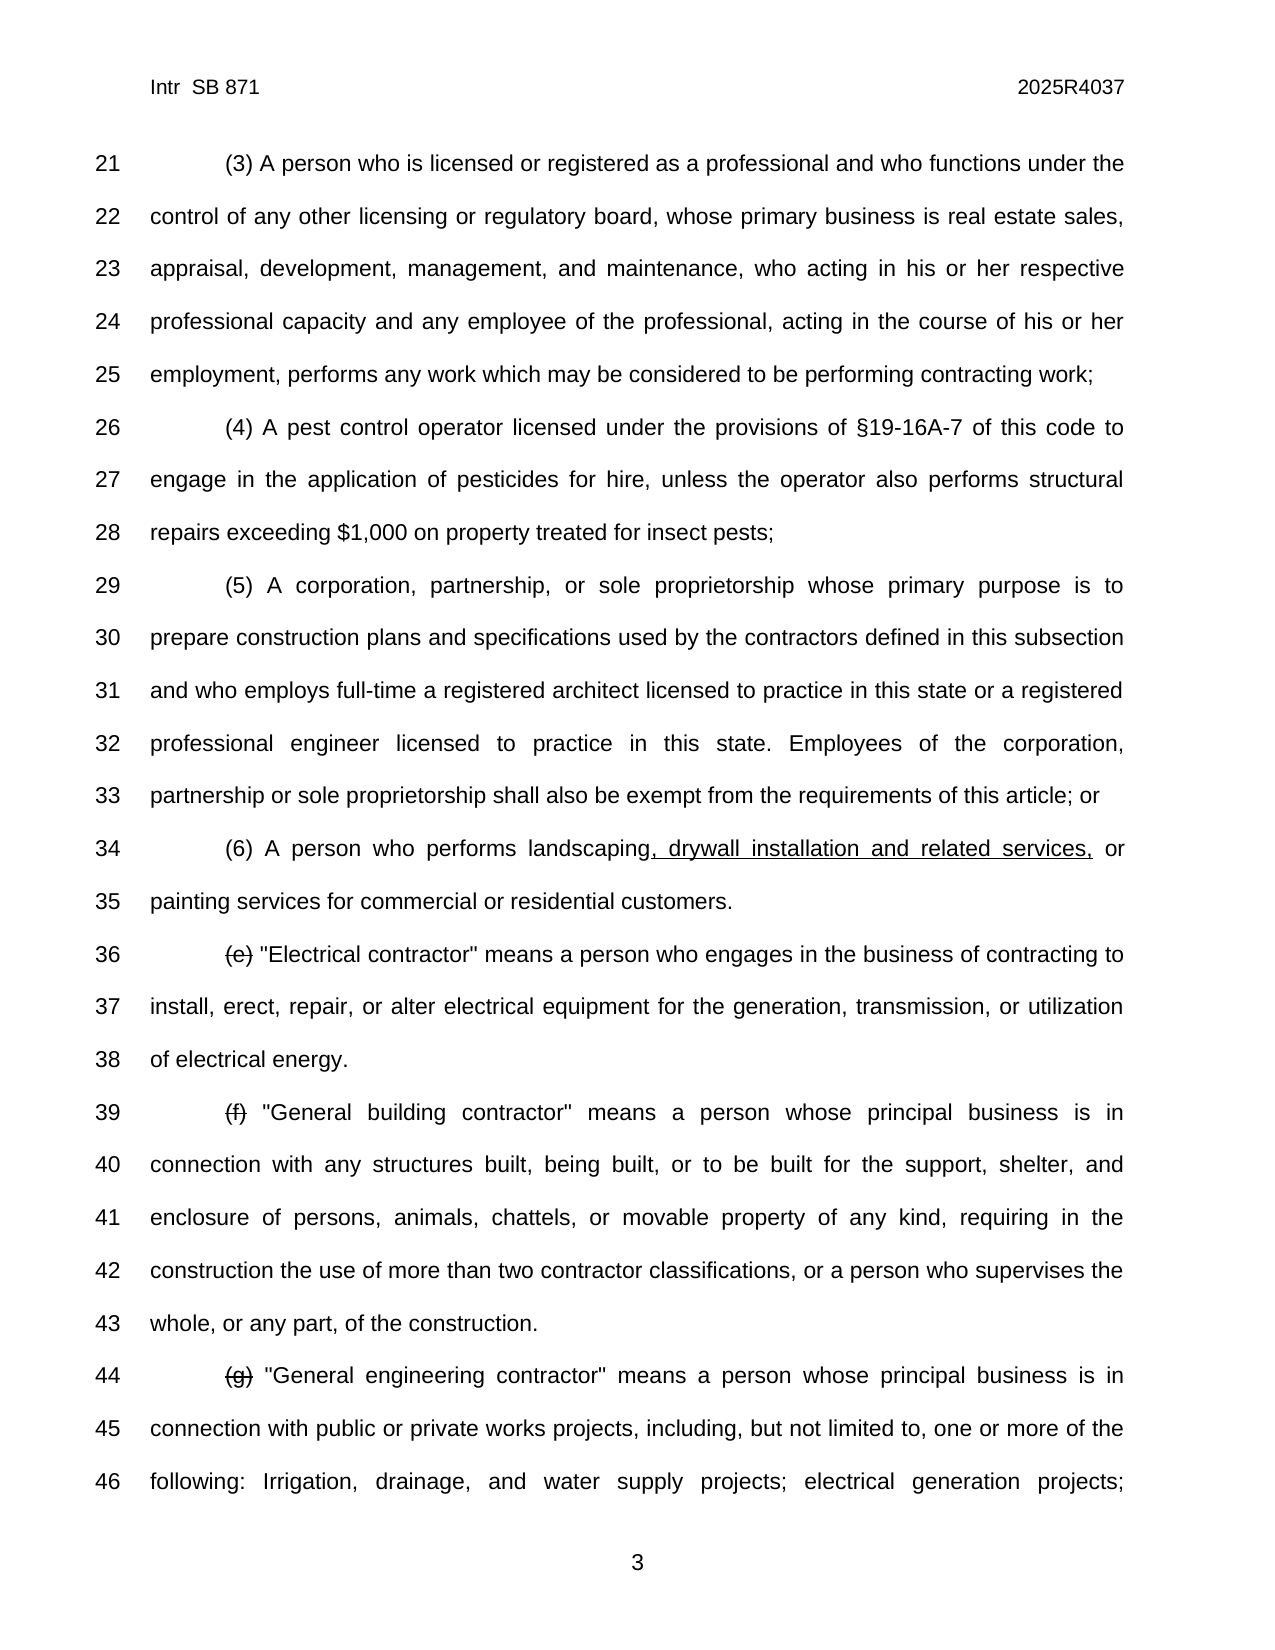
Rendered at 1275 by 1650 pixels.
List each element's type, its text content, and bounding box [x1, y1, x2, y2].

text (f) "General building contractor" means a person whose principal business is in connection with any structures built, being built, or to be built for the support, shelter, and enclosure of persons, animals, chattels, or movable property of any kind, requiring in the construction the use of more than two contractor classifications, or a person who supervises the whole, or any part, of the construction. [150, 1099, 1125, 1336]
text (5) A corporation, partnership, or sole proprietorship whose primary purpose is to prepare construction plans and specifications used by the contractors defined in this subsection and who employs full-time a registered architect licensed to practice in this state or a registered professional engineer licensed to practice in this state. Employees of the corporation, partnership or sole proprietorship shall also be exempt from the requirements of this article; or [150, 572, 1125, 809]
text (6) A person who performs landscaping, drywall installation and related services, or painting services for commercial or residential customers. [150, 835, 1125, 914]
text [150, 1362, 1125, 1494]
text (e) "Electrical contractor" means a person who engages in the business of contracting to install, erect, repair, or alter electrical equipment for the generation, transmission, or utilization of electrical energy. [150, 941, 1125, 1072]
text (3) A person who is licensed or registered as a professional and who functions under the control of any other licensing or regulatory board, whose primary business is real estate sales, appraisal, development, management, and maintenance, who acting in his or her respective professional capacity and any employee of the professional, acting in the course of his or her employment, performs any work which may be considered to be performing contracting work; [150, 150, 1125, 387]
text (4) A pest control operator licensed under the provisions of §19-16A-7 of this code to engage in the application of pesticides for hire, unless the operator also performs structural repairs exceeding $1,000 on property treated for insect pests; [150, 413, 1125, 545]
